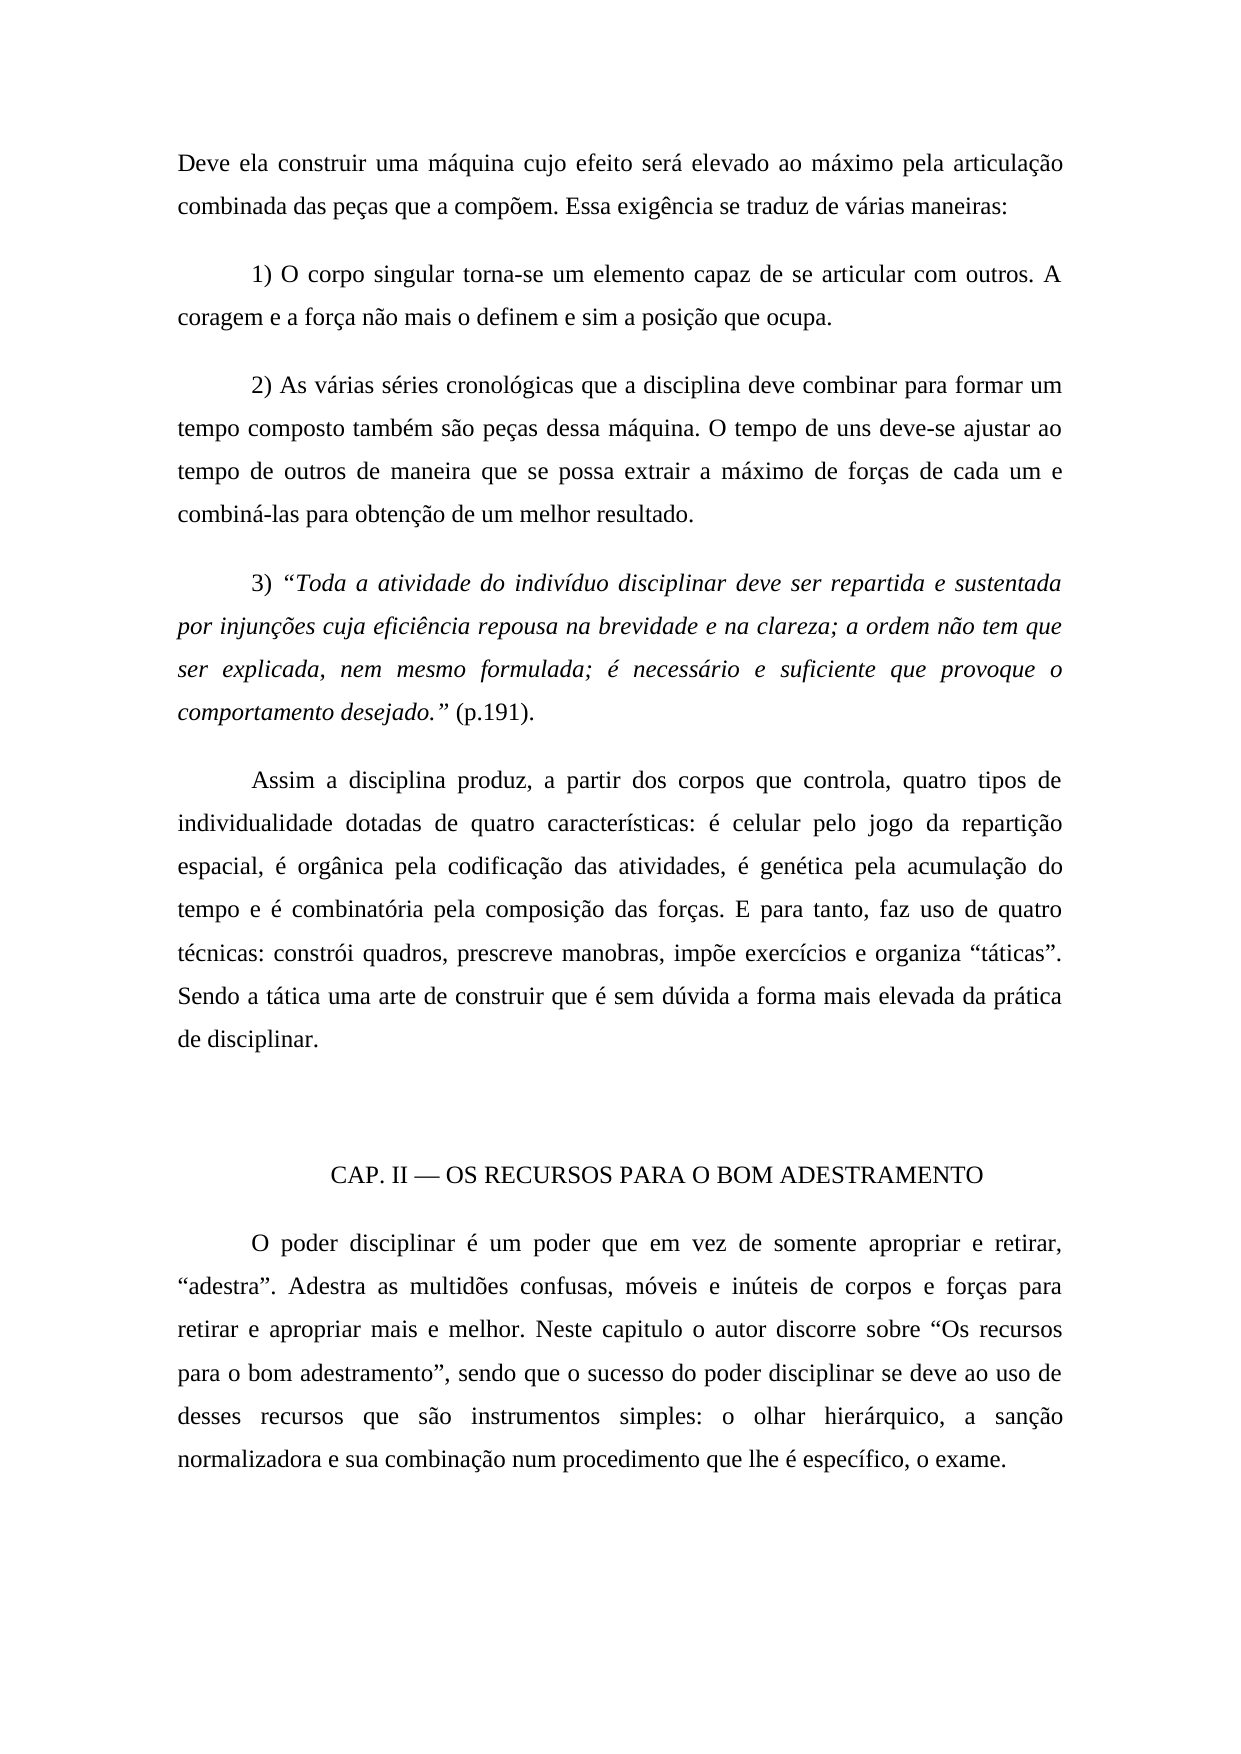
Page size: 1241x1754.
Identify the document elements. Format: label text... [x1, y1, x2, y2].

text CAP. II — OS RECURSOS PARA O BOM ADESTRAMENTO [177, 1160, 1063, 1189]
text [177, 148, 1063, 219]
text Assim a disciplina produz, a partir dos corpos que controla, quatro tipos de individualidade dotadas de quatro características: é celular pelo jogo da repartição espacial, é orgânica pela codificação das atividades, é genética pela acumulação do tempo e é combinatória pela composição das forças. E para tanto, faz uso de quatro técnicas: constrói quadros, prescreve manobras, impõe exercícios e organiza “táticas”. Sendo a tática uma arte de construir que é sem dúvida a forma mais elevada da prática de disciplinar. [177, 765, 1063, 1053]
text O poder disciplinar é um poder que em vez de somente apropriar e retirar, “adestra”. Adestra as multidões confusas, móveis e inúteis de corpos e forças para retirar e apropriar mais e melhor. Neste capitulo o autor discorre sobre “Os recursos para o bom adestramento”, sendo que o sucesso do poder disciplinar se deve ao uso de desses recursos que são instrumentos simples: o olhar hierárquico, a sanção normalizadora e sua combinação num procedimento que lhe é específico, o exame. [177, 1228, 1063, 1473]
text 3) “Toda a atividade do indivíduo disciplinar deve ser repartida e sustentada por injunções cuja eficiência repousa na brevidade e na clareza; a ordem não tem que ser explicada, nem mesmo formulada; é necessário e suficiente que provoque o comportamento desejado.” (p.191). [177, 568, 1063, 726]
text 2) As várias séries cronológicas que a disciplina deve combinar para formar um tempo composto também são peças dessa máquina. O tempo de uns deve-se ajustar ao tempo de outros de maneira que se possa extrair a máximo de forças de cada um e combiná-las para obtenção de um melhor resultado. [177, 370, 1063, 528]
text 1) O corpo singular torna-se um elemento capaz de se articular com outros. A coragem e a força não mais o definem e sim a posição que ocupa. [177, 259, 1063, 331]
